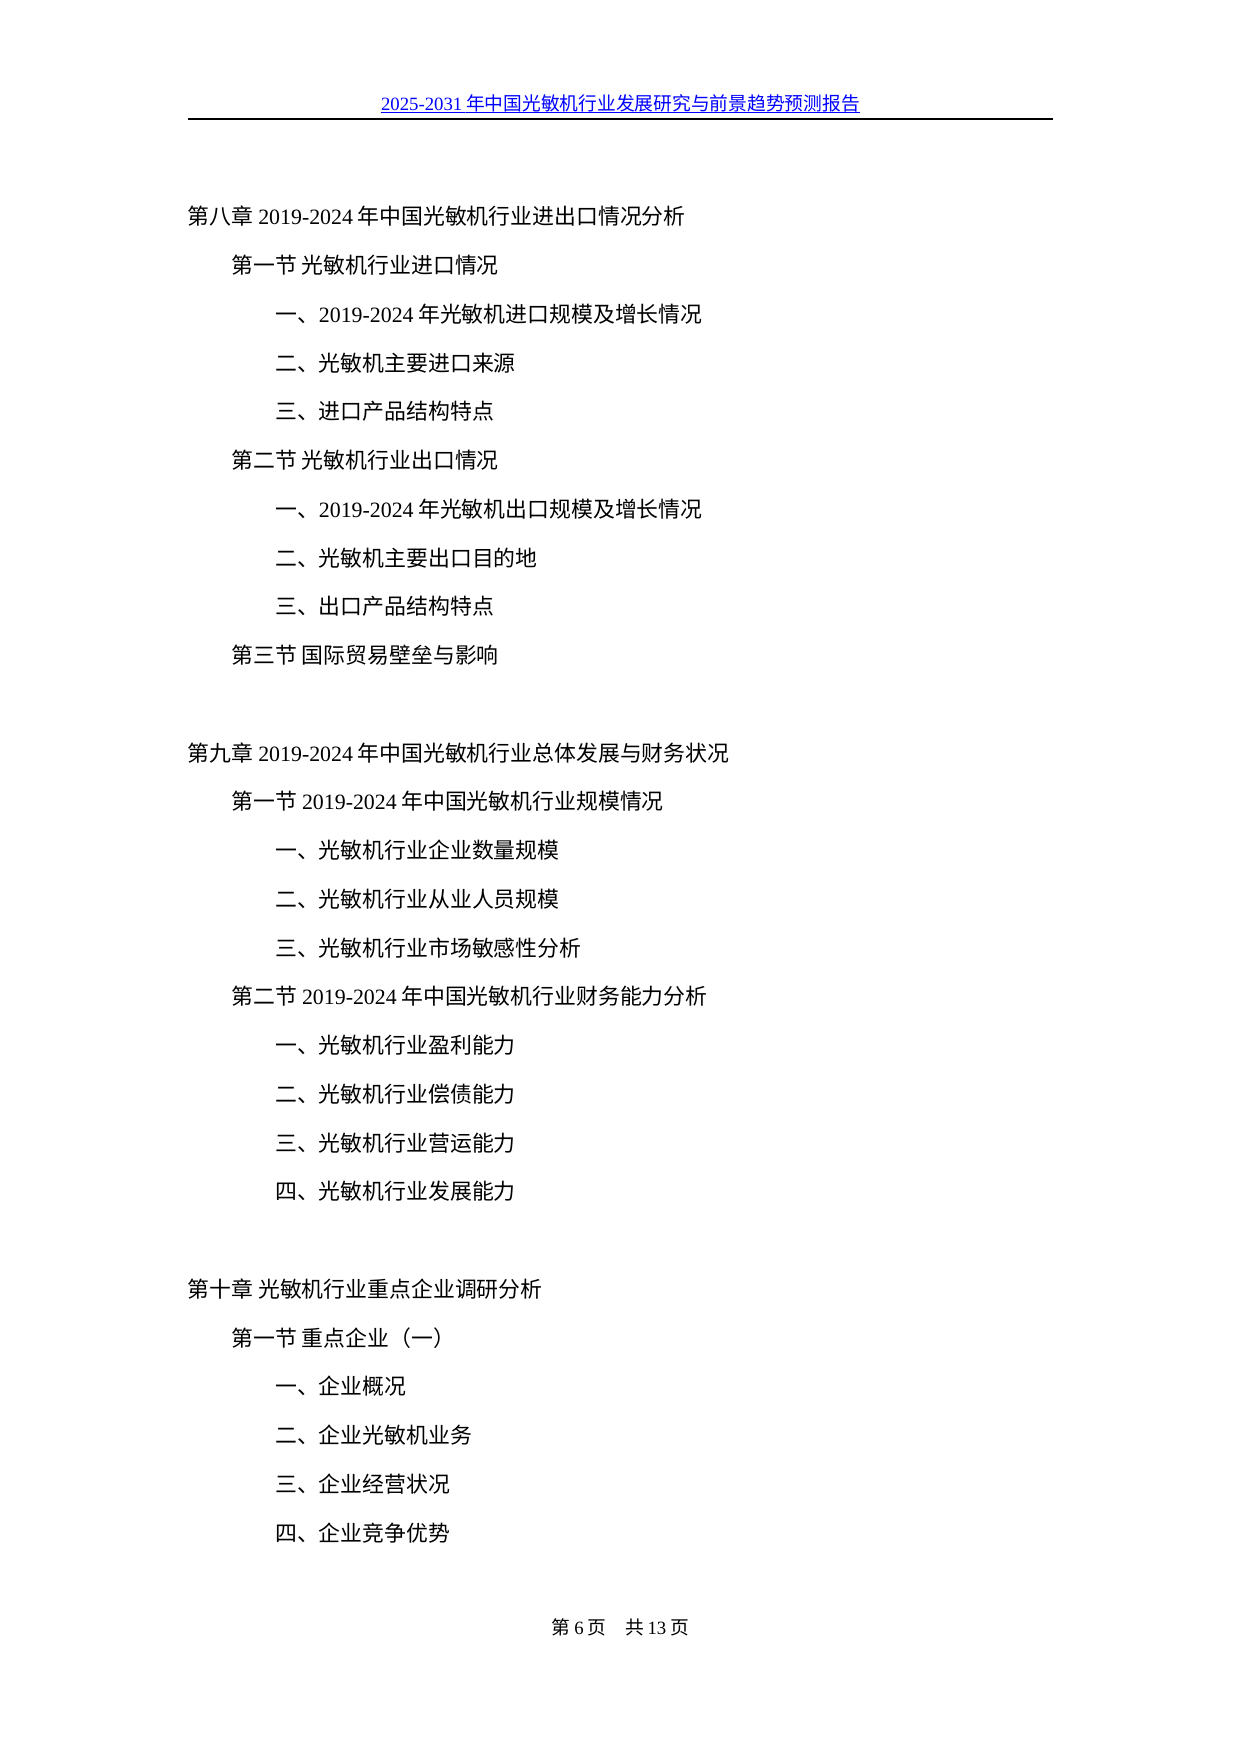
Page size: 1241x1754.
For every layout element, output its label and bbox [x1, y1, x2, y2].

text [187, 150, 1053, 1548]
